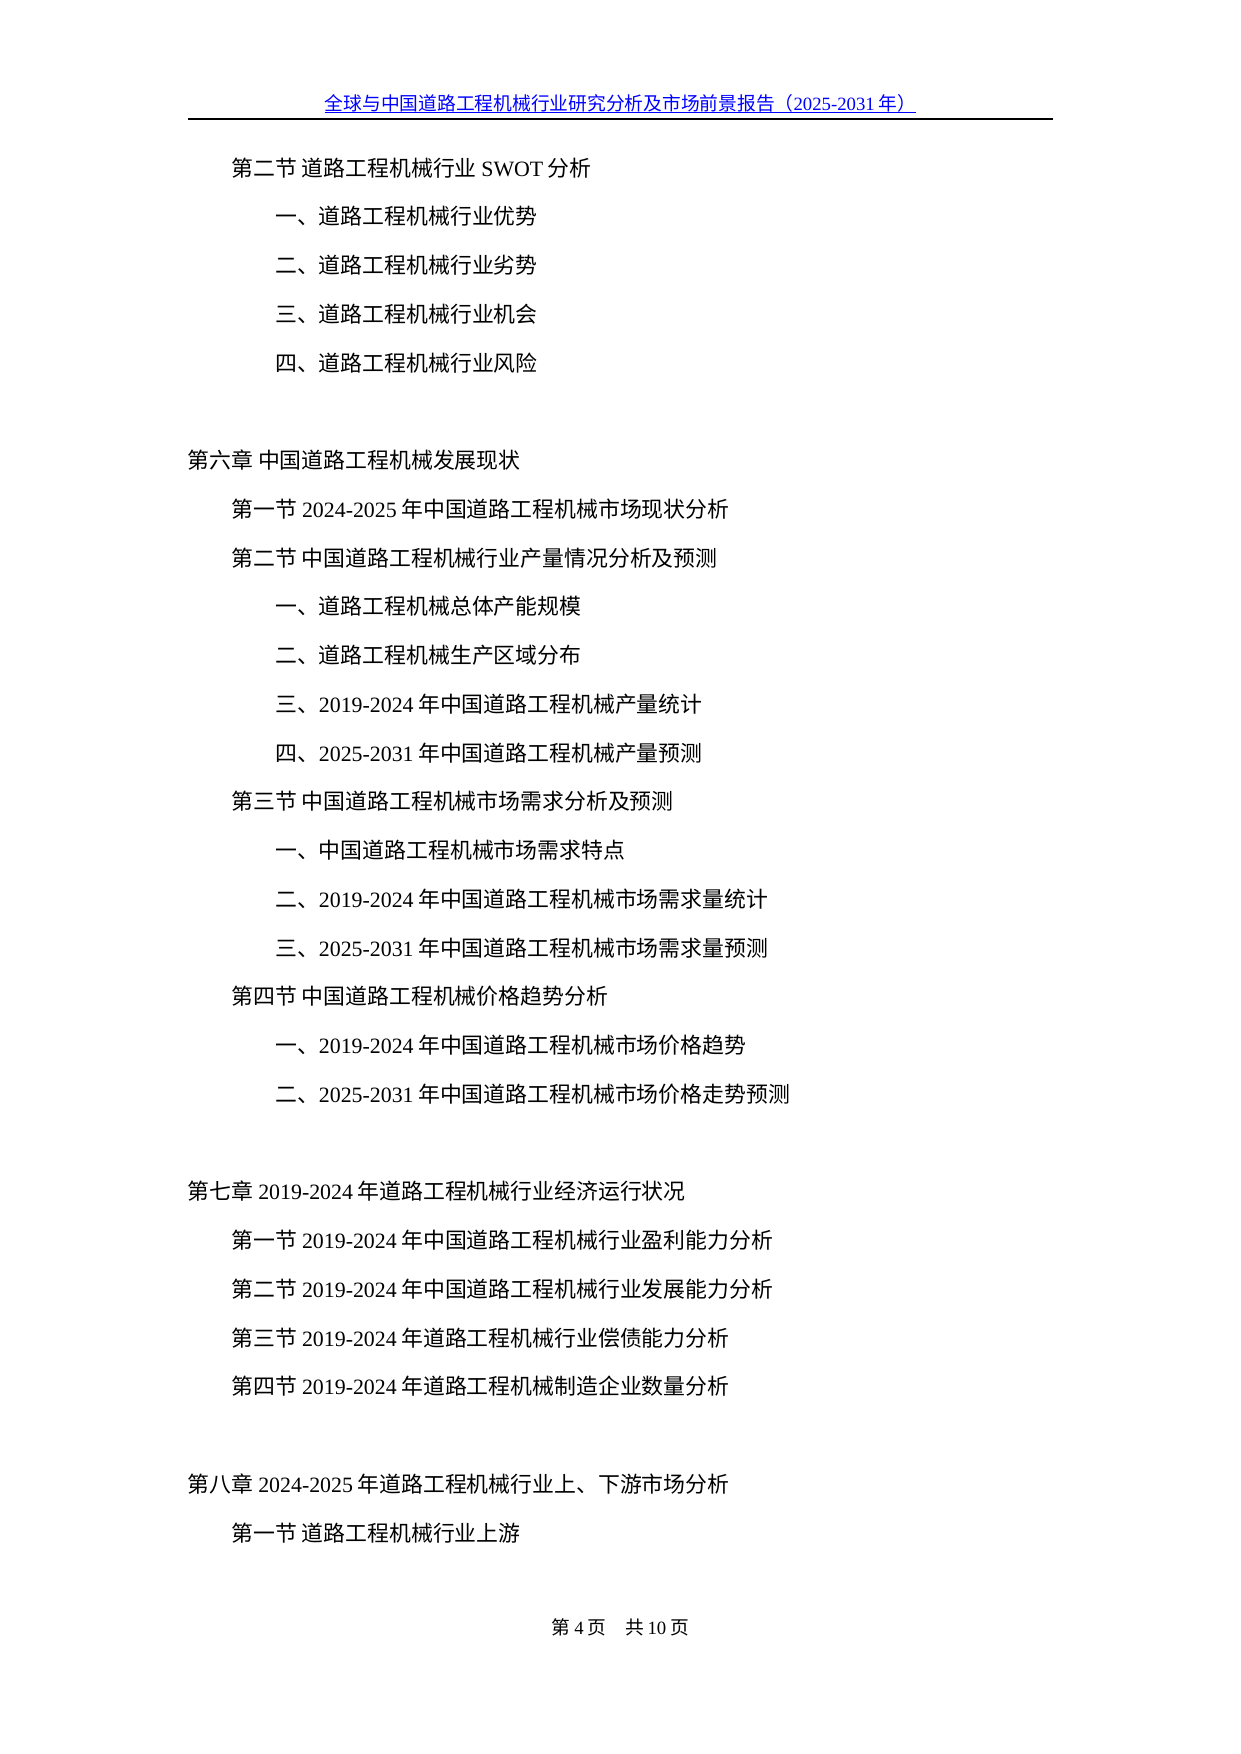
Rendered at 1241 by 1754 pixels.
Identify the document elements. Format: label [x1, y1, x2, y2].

text [187, 150, 1053, 1548]
